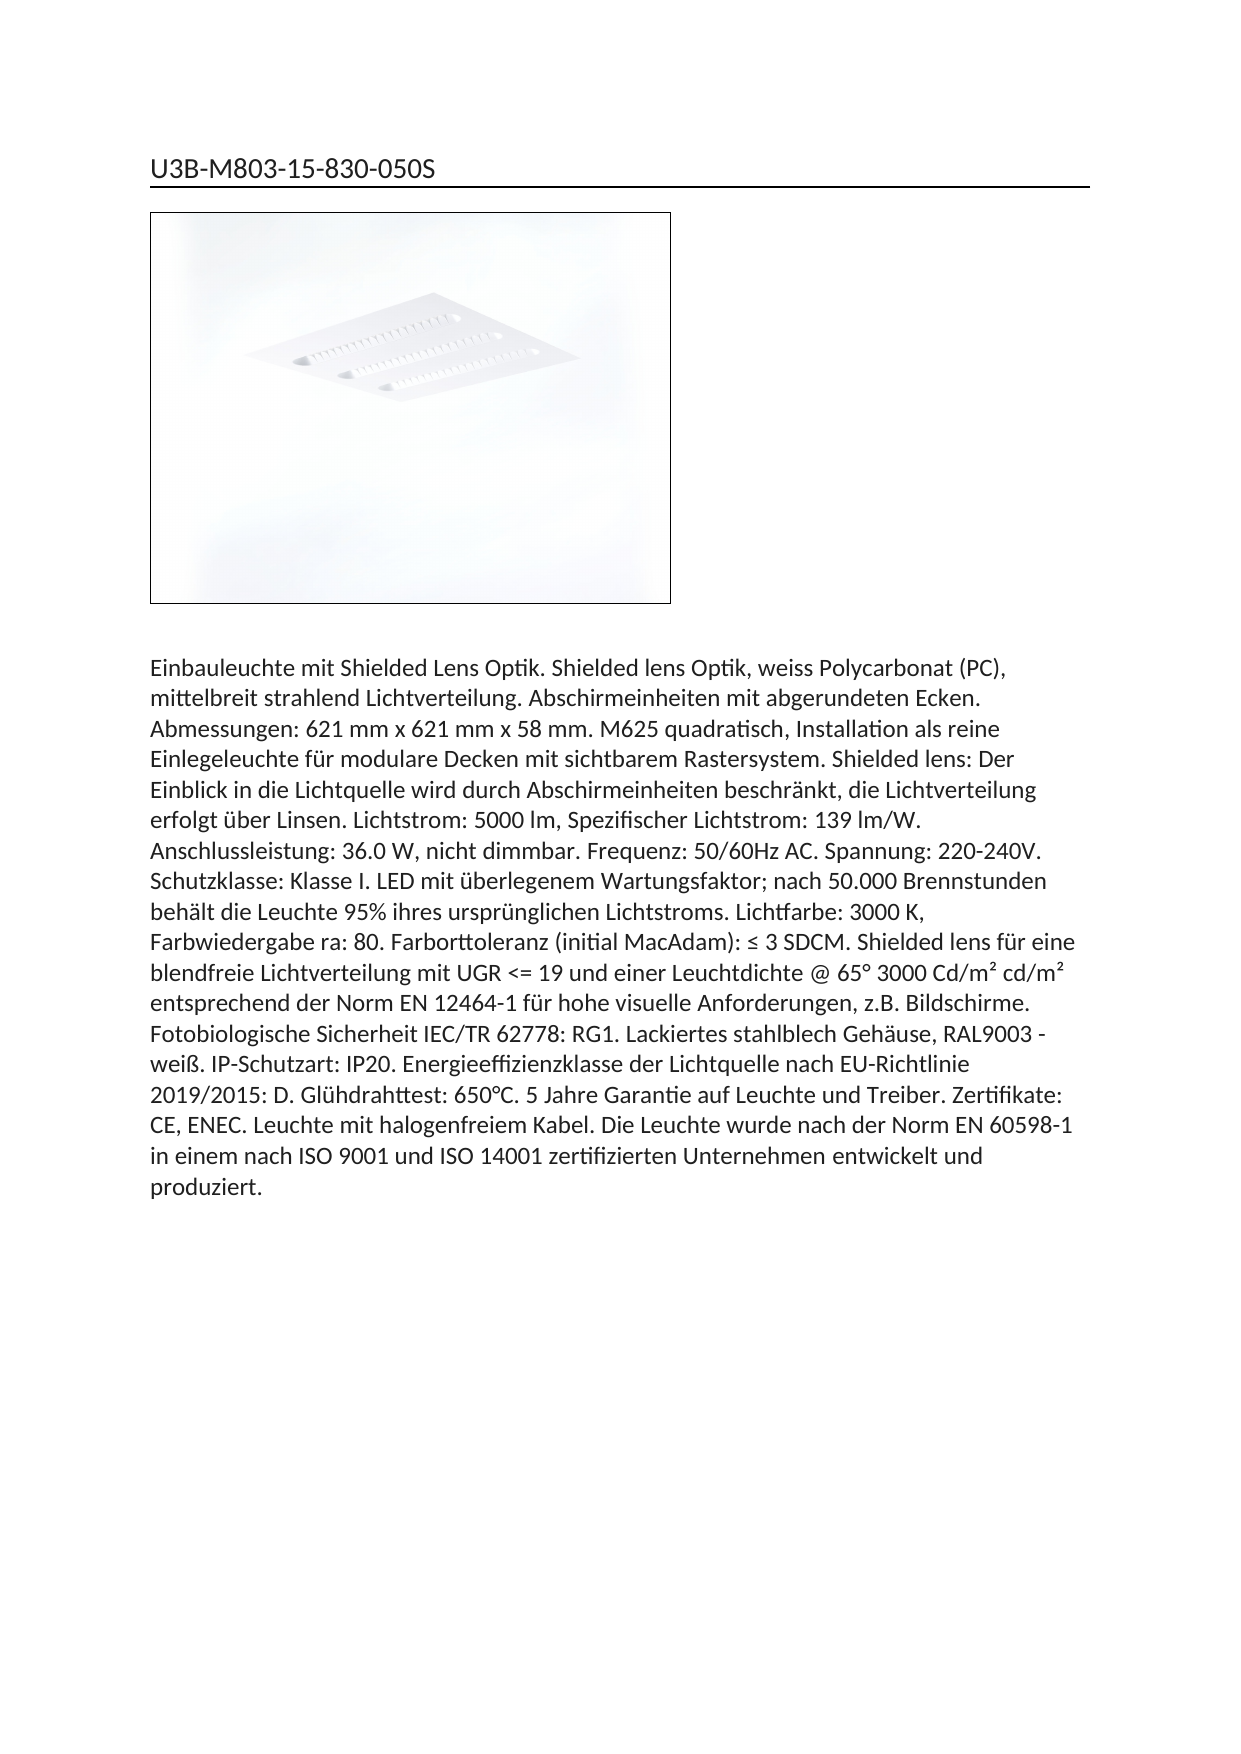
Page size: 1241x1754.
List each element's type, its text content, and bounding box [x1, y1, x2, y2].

text U3B-M803-15-830-050S [150, 150, 1090, 186]
text Einbauleuchte mit Shielded Lens Optik. Shielded lens Optik, weiss Polycarbonat (PC), mittelbreit strahlend Lichtverteilung. Abschirmeinheiten mit abgerundeten Ecken. Abmessungen: 621 mm x 621 mm x 58 mm. M625 quadratisch, Installation als reine Einlegeleuchte für modulare Decken mit sichtbarem Rastersystem. Shielded lens: Der Einblick in die Lichtquelle wird durch Abschirmeinheiten beschränkt, die Lichtverteilung erfolgt über Linsen. Lichtstrom: 5000 lm, Spezifischer Lichtstrom: 139 lm/W. Anschlussleistung: 36.0 W, nicht dimmbar. Frequenz: 50/60Hz AC. Spannung: 220-240V. Schutzklasse: Klasse I. LED mit überlegenem Wartungsfaktor; nach 50.000 Brennstunden behält die Leuchte 95% ihres ursprünglichen Lichtstroms. Lichtfarbe: 3000 K, Farbwiedergabe ra: 80. Farborttoleranz (initial MacAdam): ≤ 3 SDCM. Shielded lens für eine blendfreie Lichtverteilung mit UGR <= 19 und einer Leuchtdichte @ 65° 3000 Cd/m² cd/m² entsprechend der Norm EN 12464-1 für hohe visuelle Anforderungen, z.B. Bildschirme. Fotobiologische Sicherheit IEC/TR 62778: RG1. Lackiertes stahlblech Gehäuse, RAL9003 - weiß. IP-Schutzart: IP20. Energieeffizienzklasse der Lichtquelle nach EU-Richtlinie 2019/2015: D. Glühdrahttest: 650°C. 5 Jahre Garantie auf Leuchte und Treiber. Zertifikate: CE, ENEC. Leuchte mit halogenfreiem Kabel. Die Leuchte wurde nach der Norm EN 60598-1 in einem nach ISO 9001 und ISO 14001 zertifizierten Unternehmen entwickelt und produziert. [150, 652, 1090, 1201]
picture [151, 213, 670, 603]
